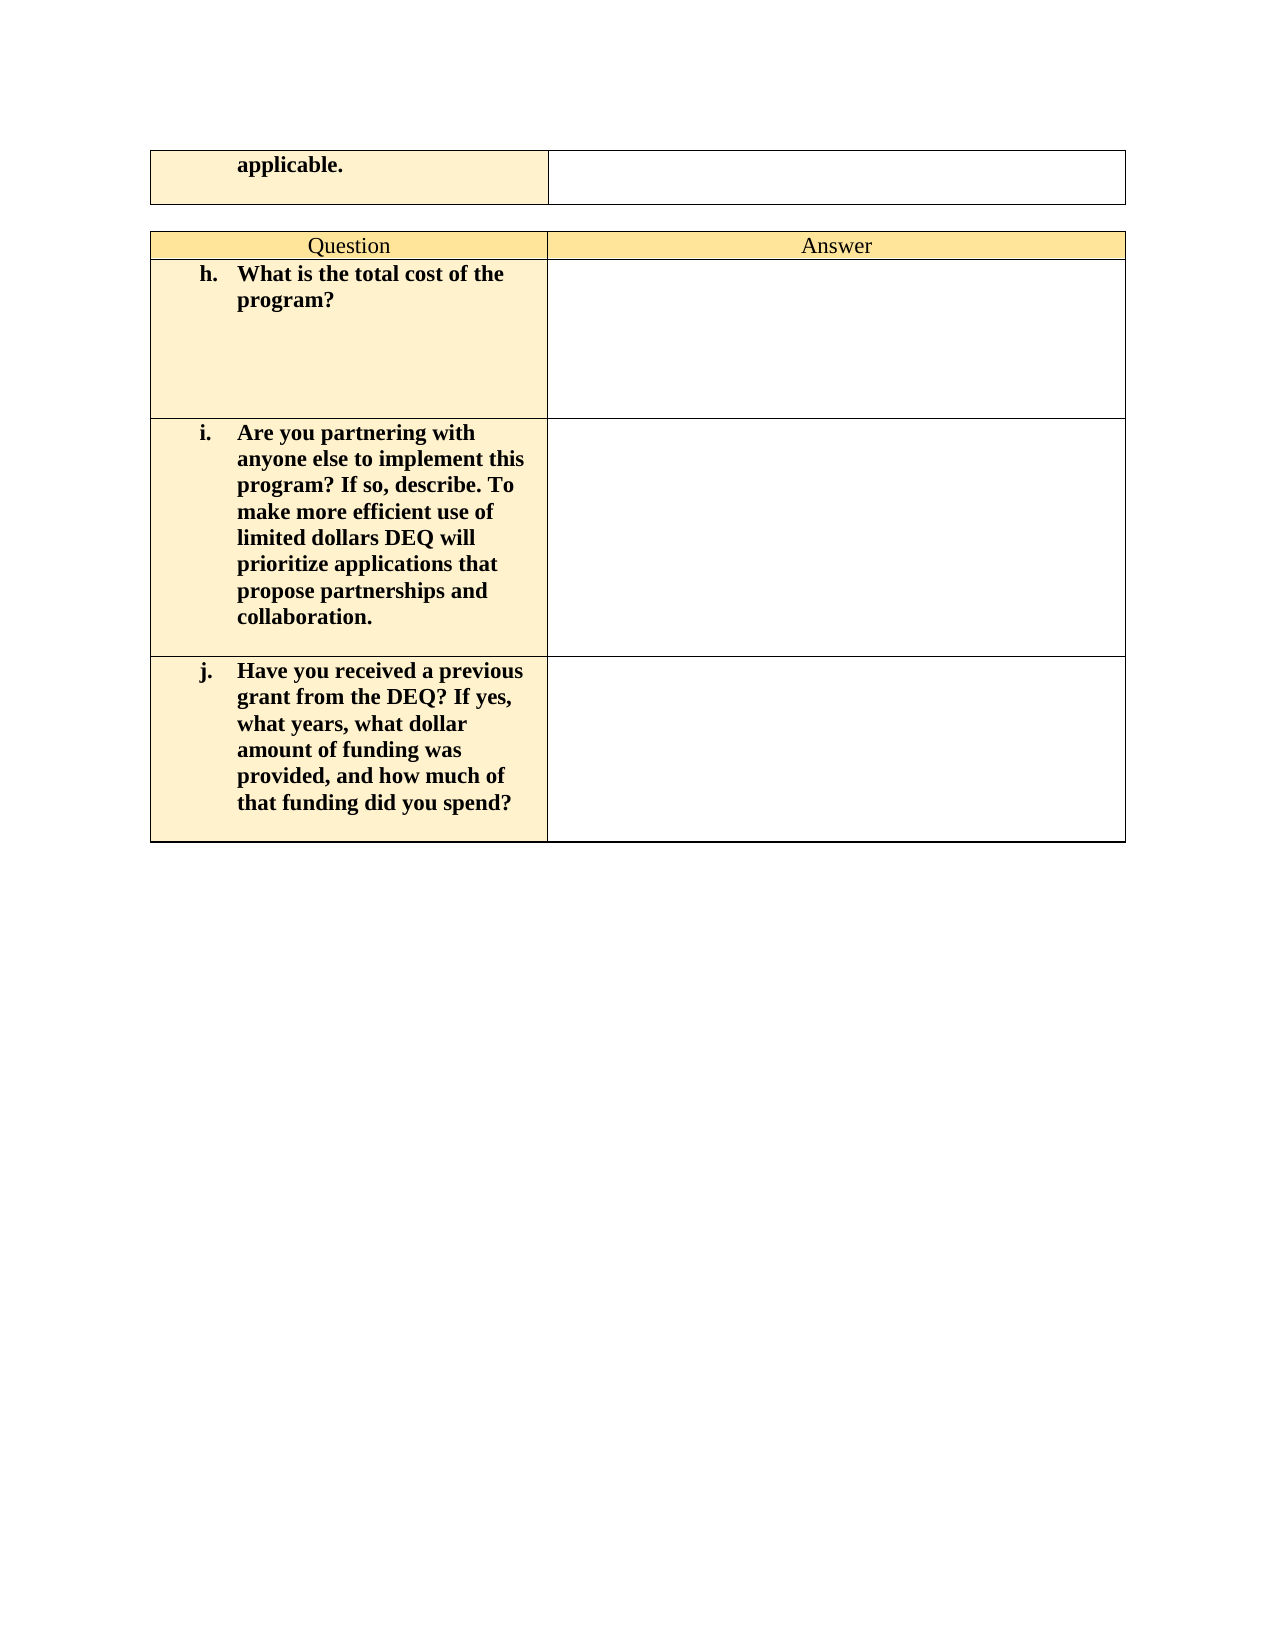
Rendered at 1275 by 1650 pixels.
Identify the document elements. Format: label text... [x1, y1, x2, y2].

table_header Question [151, 232, 547, 258]
table_cell What is the total cost of the program? [151, 260, 547, 418]
table_cell [548, 260, 1125, 418]
table_cell [548, 419, 1125, 656]
table_cell Have you received a previous grant from the DEQ? If yes, what years, what dollar amount of funding was provided, and how much of that funding did you spend? [151, 657, 547, 841]
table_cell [151, 151, 548, 204]
table_cell [548, 657, 1125, 841]
table_cell Are you partnering with anyone else to implement this program? If so, describe. To make more efficient use of limited dollars DEQ will prioritize applications that propose partnerships and collaboration. [151, 419, 547, 656]
table_header Answer [548, 232, 1125, 258]
table_cell [549, 151, 1125, 204]
